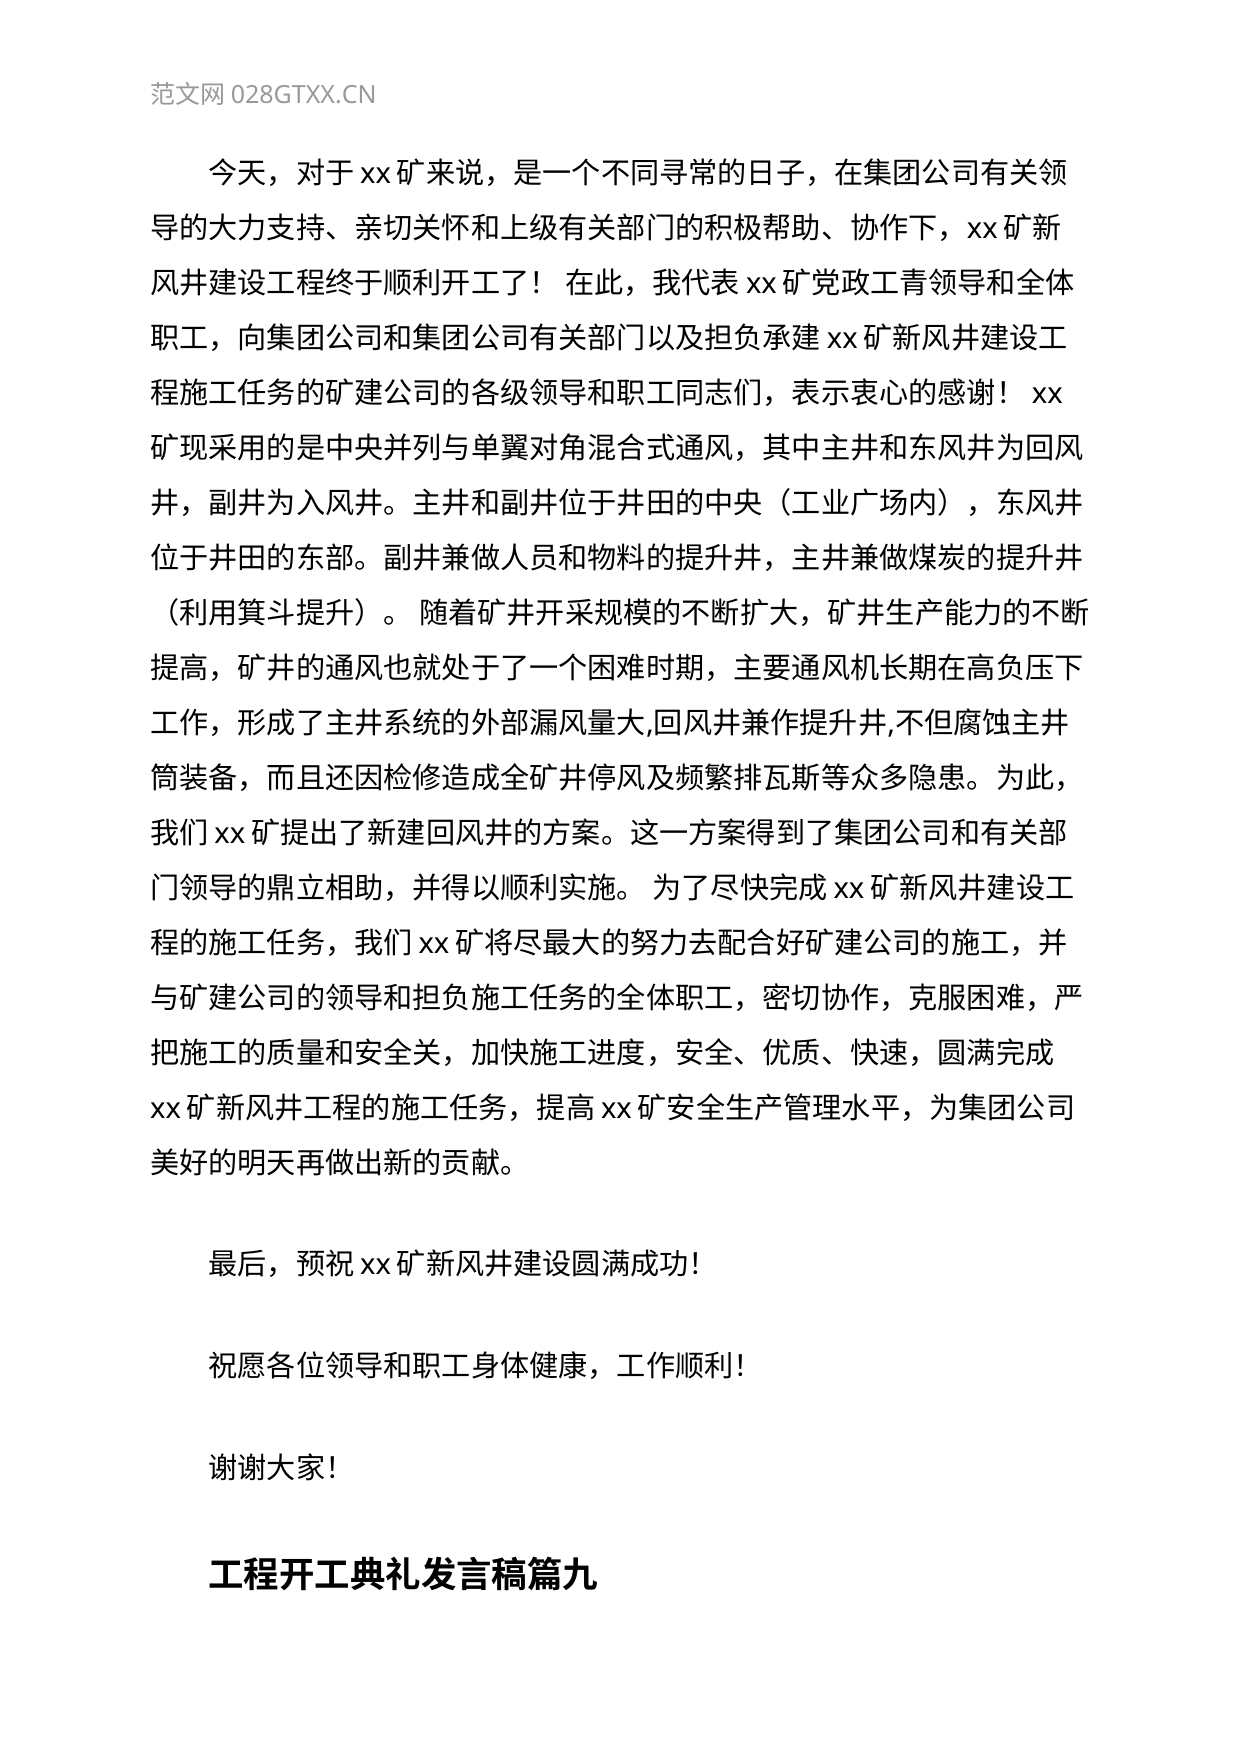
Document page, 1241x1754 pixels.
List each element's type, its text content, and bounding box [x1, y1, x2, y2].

text 今天，对于xx矿来说，是一个不同寻常的日子，在集团公司有关领导的大力支持、亲切关怀和上级有关部门的积极帮助、协作下，xx矿新风井建设工程终于顺利开工了！ 在此，我代表xx矿党政工青领导和全体职工，向集团公司和集团公司有关部门以及担负承建xx矿新风井建设工程施工任务的矿建公司的各级领导和职工同志们，表示衷心的感谢！ xx矿现采用的是中央并列与单翼对角混合式通风，其中主井和东风井为回风井，副井为入风井。主井和副井位于井田的中央（工业广场内），东风井位于井田的东部。副井兼做人员和物料的提升井，主井兼做煤炭的提升井（利用箕斗提升）。 随着矿井开采规模的不断扩大，矿井生产能力的不断提高，矿井的通风也就处于了一个困难时期，主要通风机长期在高负压下工作，形成了主井系统的外部漏风量大,回风井兼作提升井,不但腐蚀主井筒装备，而且还因检修造成全矿井停风及频繁排瓦斯等众多隐患。为此，我们xx矿提出了新建回风井的方案。这一方案得到了集团公司和有关部门领导的鼎立相助，并得以顺利实施。 为了尽快完成xx矿新风井建设工程的施工任务，我们xx矿将尽最大的努力去配合好矿建公司的施工，并与矿建公司的领导和担负施工任务的全体职工，密切协作，克服困难，严把施工的质量和安全关，加快施工进度，安全、优质、快速，圆满完成xx矿新风井工程的施工任务，提高xx矿安全生产管理水平，为集团公司美好的明天再做出新的贡献。 [150, 150, 1090, 1181]
text 最后，预祝xx矿新风井建设圆满成功！ [150, 1241, 1090, 1283]
text 工程开工典礼发言稿篇九 [150, 1546, 1090, 1598]
text 谢谢大家！ [150, 1445, 1090, 1487]
text 祝愿各位领导和职工身体健康，工作顺利！ [150, 1343, 1090, 1385]
